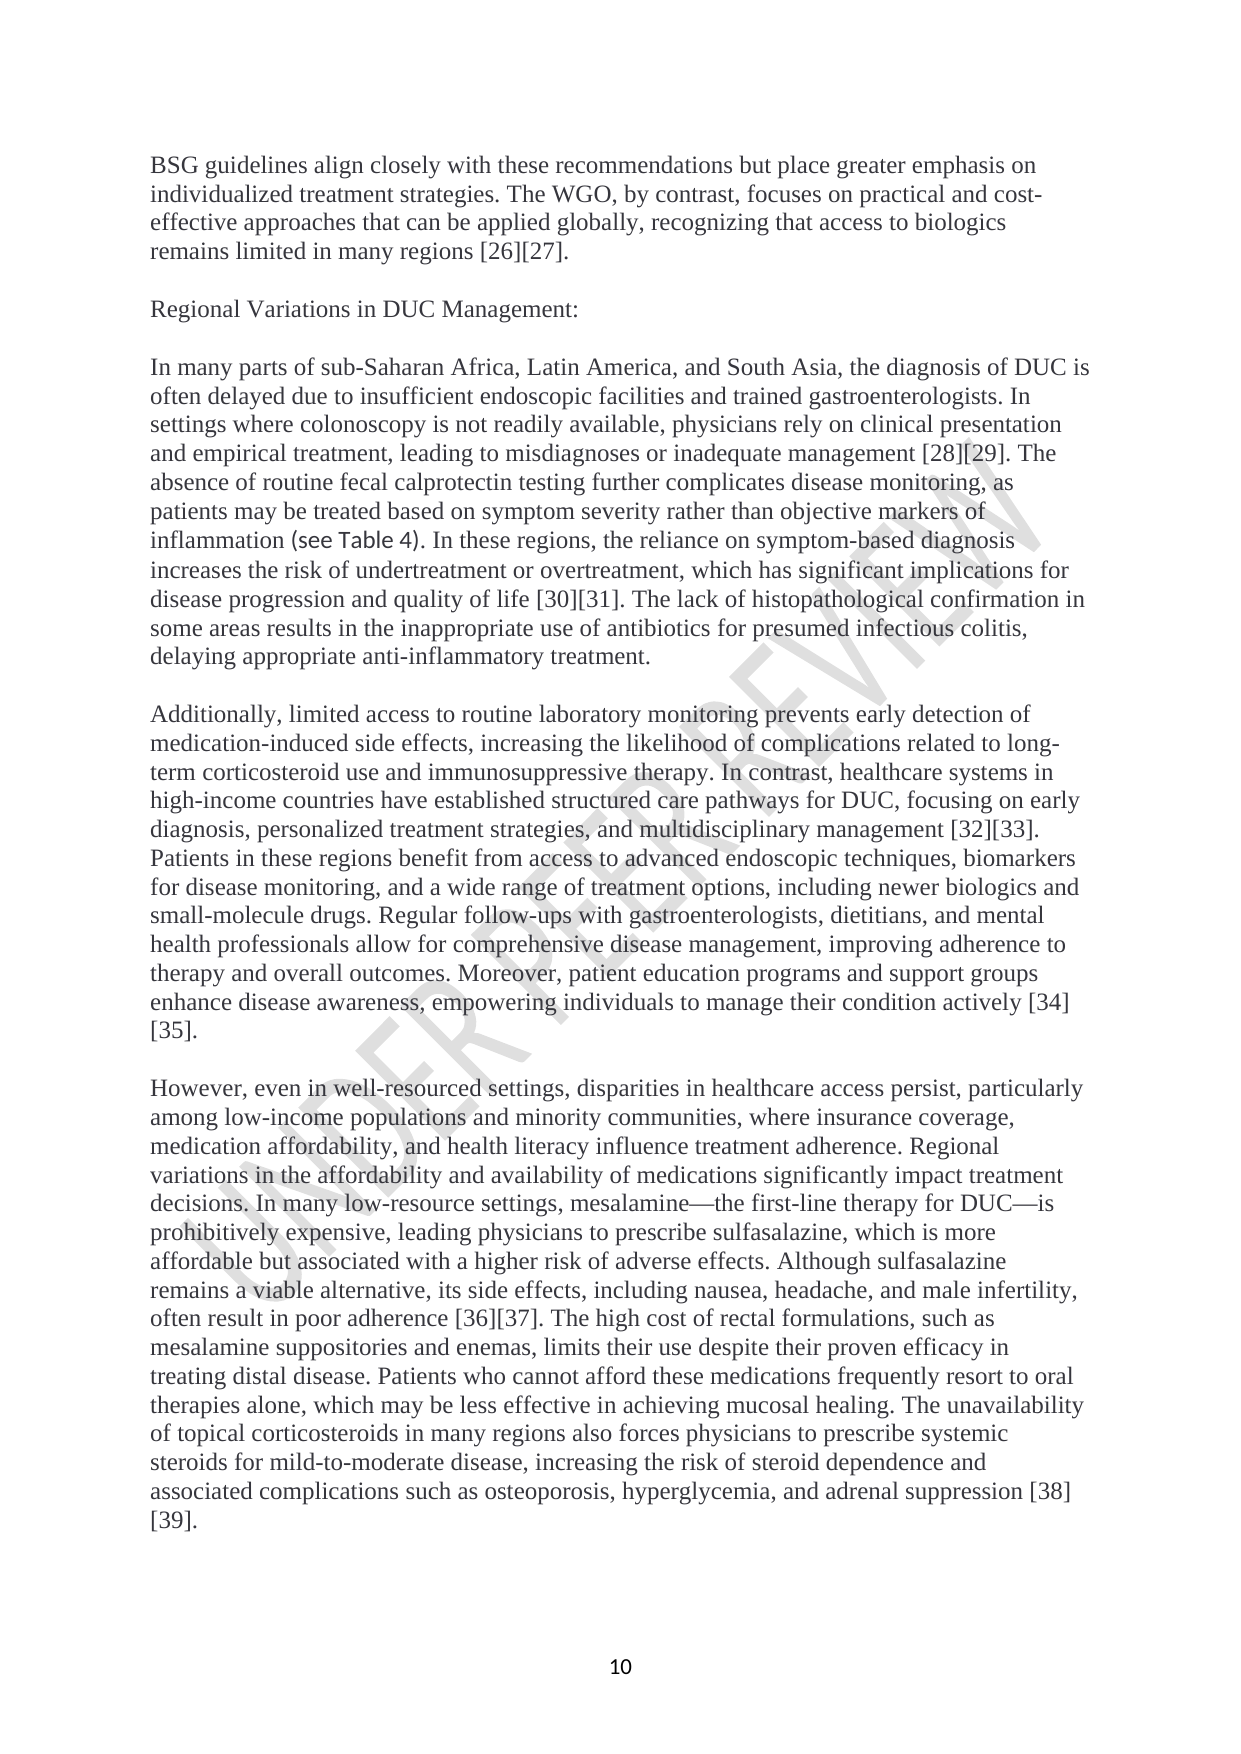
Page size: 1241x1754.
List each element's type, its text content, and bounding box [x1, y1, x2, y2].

text Additionally, limited access to routine laboratory monitoring prevents early detection of medication-induced side effects, increasing the likelihood of complications related to long-term corticosteroid use and immunosuppressive therapy. In contrast, healthcare systems in high-income countries have established structured care pathways for DUC, focusing on early diagnosis, personalized treatment strategies, and multidisciplinary management [32][33]. Patients in these regions benefit from access to advanced endoscopic techniques, biomarkers for disease monitoring, and a wide range of treatment options, including newer biologics and small-molecule drugs. Regular follow-ups with gastroenterologists, dietitians, and mental health professionals allow for comprehensive disease management, improving adherence to therapy and overall outcomes. Moreover, patient education programs and support groups enhance disease awareness, empowering individuals to manage their condition actively [34][35]. [150, 699, 1090, 1044]
text However, even in well-resourced settings, disparities in healthcare access persist, particularly among low-income populations and minority communities, where insurance coverage, medication affordability, and health literacy influence treatment adherence. Regional variations in the affordability and availability of medications significantly impact treatment decisions. In many low-resource settings, mesalamine—the first-line therapy for DUC—is prohibitively expensive, leading physicians to prescribe sulfasalazine, which is more affordable but associated with a higher risk of adverse effects. Although sulfasalazine remains a viable alternative, its side effects, including nausea, headache, and male infertility, often result in poor adherence [36][37]. The high cost of rectal formulations, such as mesalamine suppositories and enemas, limits their use despite their proven efficacy in treating distal disease. Patients who cannot afford these medications frequently resort to oral therapies alone, which may be less effective in achieving mucosal healing. The unavailability of topical corticosteroids in many regions also forces physicians to prescribe systemic steroids for mild-to-moderate disease, increasing the risk of steroid dependence and associated complications such as osteoporosis, hyperglycemia, and adrenal suppression [38][39]. [150, 1073, 1090, 1533]
text In many parts of sub-Saharan Africa, Latin America, and South Asia, the diagnosis of DUC is often delayed due to insufficient endoscopic facilities and trained gastroenterologists. In settings where colonoscopy is not readily available, physicians rely on clinical presentation and empirical treatment, leading to misdiagnoses or inadequate management [28][29]. The absence of routine fecal calprotectin testing further complicates disease monitoring, as patients may be treated based on symptom severity rather than objective markers of inflammation (see Table 4). In these regions, the reliance on symptom-based diagnosis increases the risk of undertreatment or overtreatment, which has significant implications for disease progression and quality of life [30][31]. The lack of histopathological confirmation in some areas results in the inappropriate use of antibiotics for presumed infectious colitis, delaying appropriate anti-inflammatory treatment. [150, 352, 1090, 670]
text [150, 150, 1090, 265]
text Regional Variations in DUC Management: [150, 294, 1090, 323]
